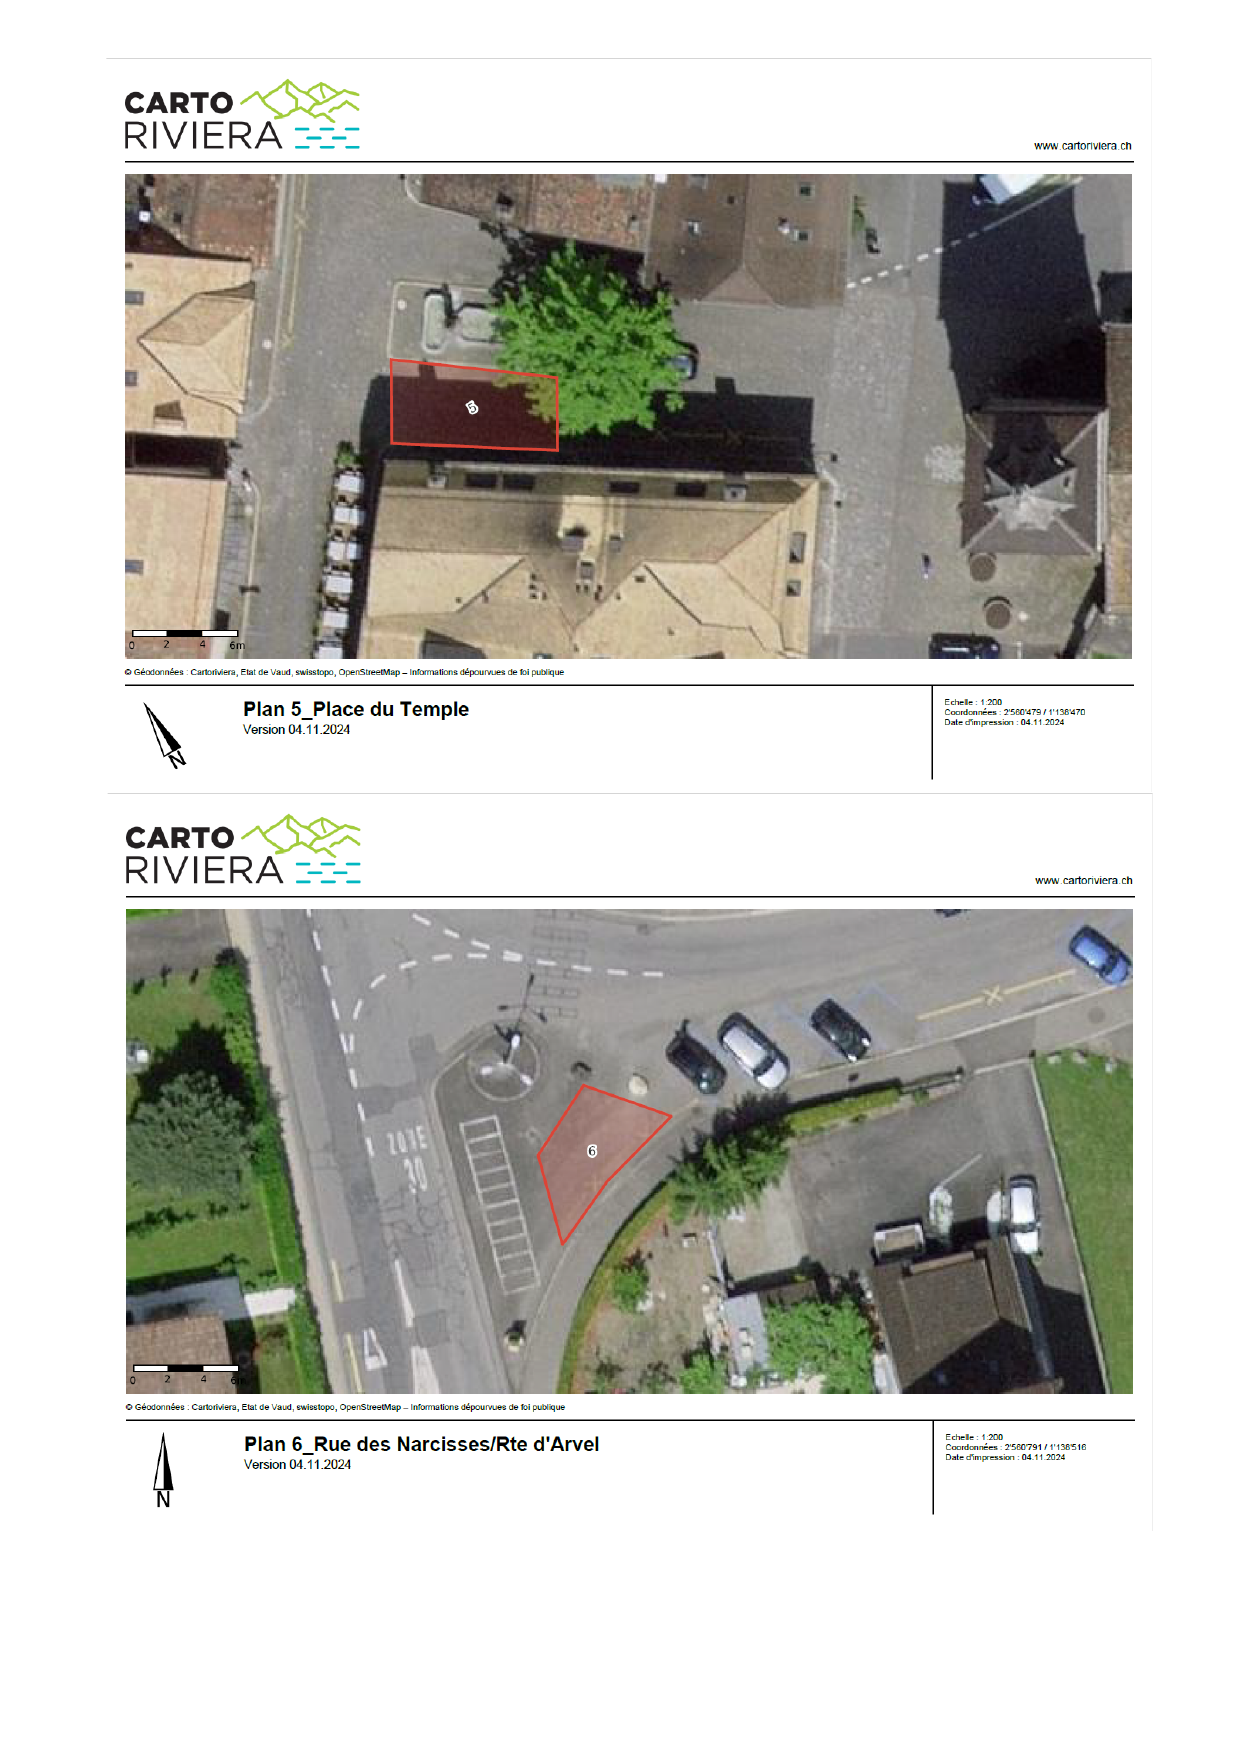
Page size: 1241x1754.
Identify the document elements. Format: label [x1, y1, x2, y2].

picture [106, 58, 1153, 1531]
